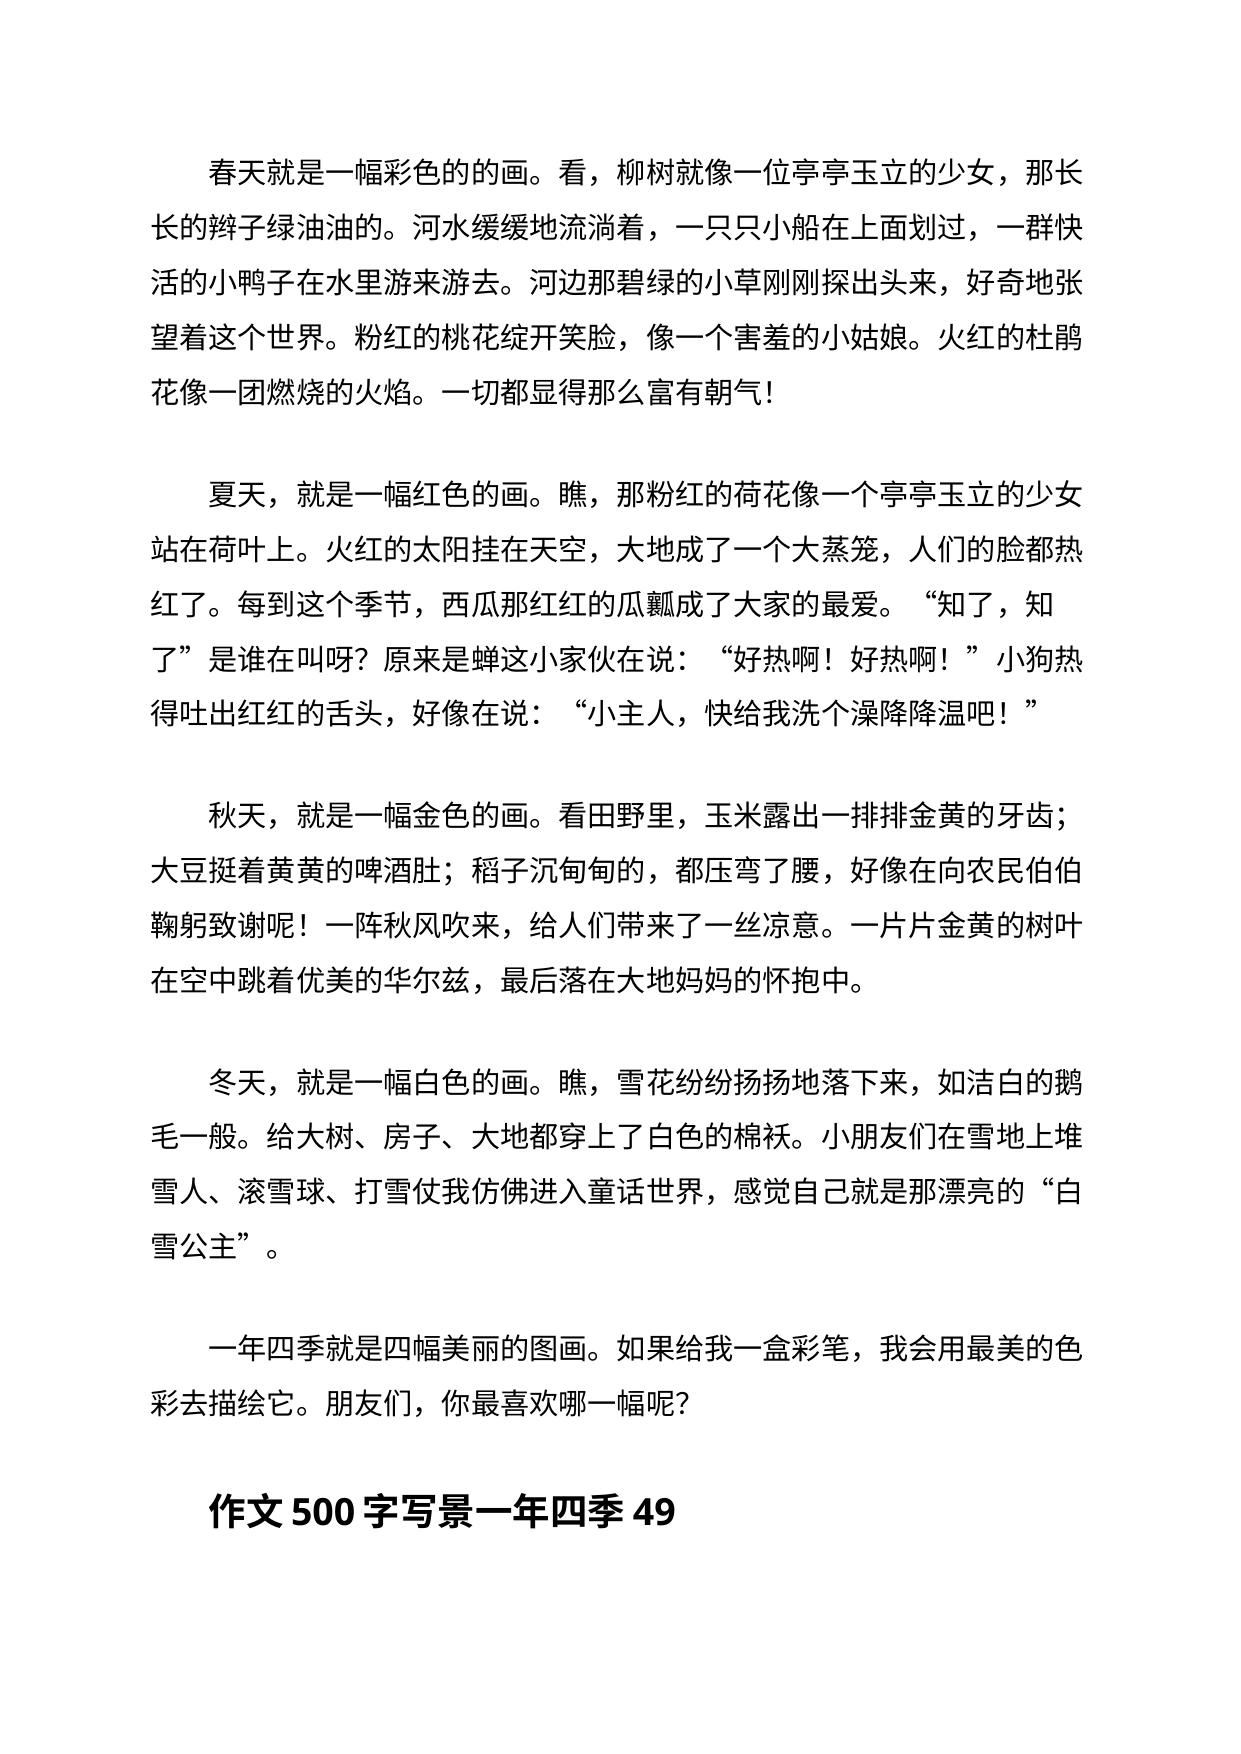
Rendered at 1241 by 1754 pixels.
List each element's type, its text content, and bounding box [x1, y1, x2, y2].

text 夏天，就是一幅红色的画。瞧，那粉红的荷花像一个亭亭玉立的少女站在荷叶上。火红的太阳挂在天空，大地成了一个大蒸笼，人们的脸都热红了。每到这个季节，西瓜那红红的瓜瓤成了大家的最爱。“知了，知了”是谁在叫呀？原来是蝉这小家伙在说：“好热啊！好热啊！”小狗热得吐出红红的舌头，好像在说：“小主人，快给我洗个澡降降温吧！” [150, 471, 1090, 733]
text 冬天，就是一幅白色的画。瞧，雪花纷纷扬扬地落下来，如洁白的鹅毛一般。给大树、房子、大地都穿上了白色的棉袄。小朋友们在雪地上堆雪人、滚雪球、打雪仗我仿佛进入童话世界，感觉自己就是那漂亮的“白雪公主”。 [150, 1059, 1090, 1266]
text 春天就是一幅彩色的的画。看，柳树就像一位亭亭玉立的少女，那长长的辫子绿油油的。河水缓缓地流淌着，一只只小船在上面划过，一群快活的小鸭子在水里游来游去。河边那碧绿的小草刚刚探出头来，好奇地张望着这个世界。粉红的桃花绽开笑脸，像一个害羞的小姑娘。火红的杜鹃花像一团燃烧的火焰。一切都显得那么富有朝气！ [150, 150, 1090, 412]
text 作文500字写景一年四季49 [150, 1482, 1090, 1537]
text 一年四季就是四幅美丽的图画。如果给我一盒彩笔，我会用最美的色彩去描绘它。朋友们，你最喜欢哪一幅呢？ [150, 1326, 1090, 1423]
text 秋天，就是一幅金色的画。看田野里，玉米露出一排排金黄的牙齿；大豆挺着黄黄的啤酒肚；稻子沉甸甸的，都压弯了腰，好像在向农民伯伯鞠躬致谢呢！一阵秋风吹来，给人们带来了一丝凉意。一片片金黄的树叶在空中跳着优美的华尔兹，最后落在大地妈妈的怀抱中。 [150, 793, 1090, 1000]
